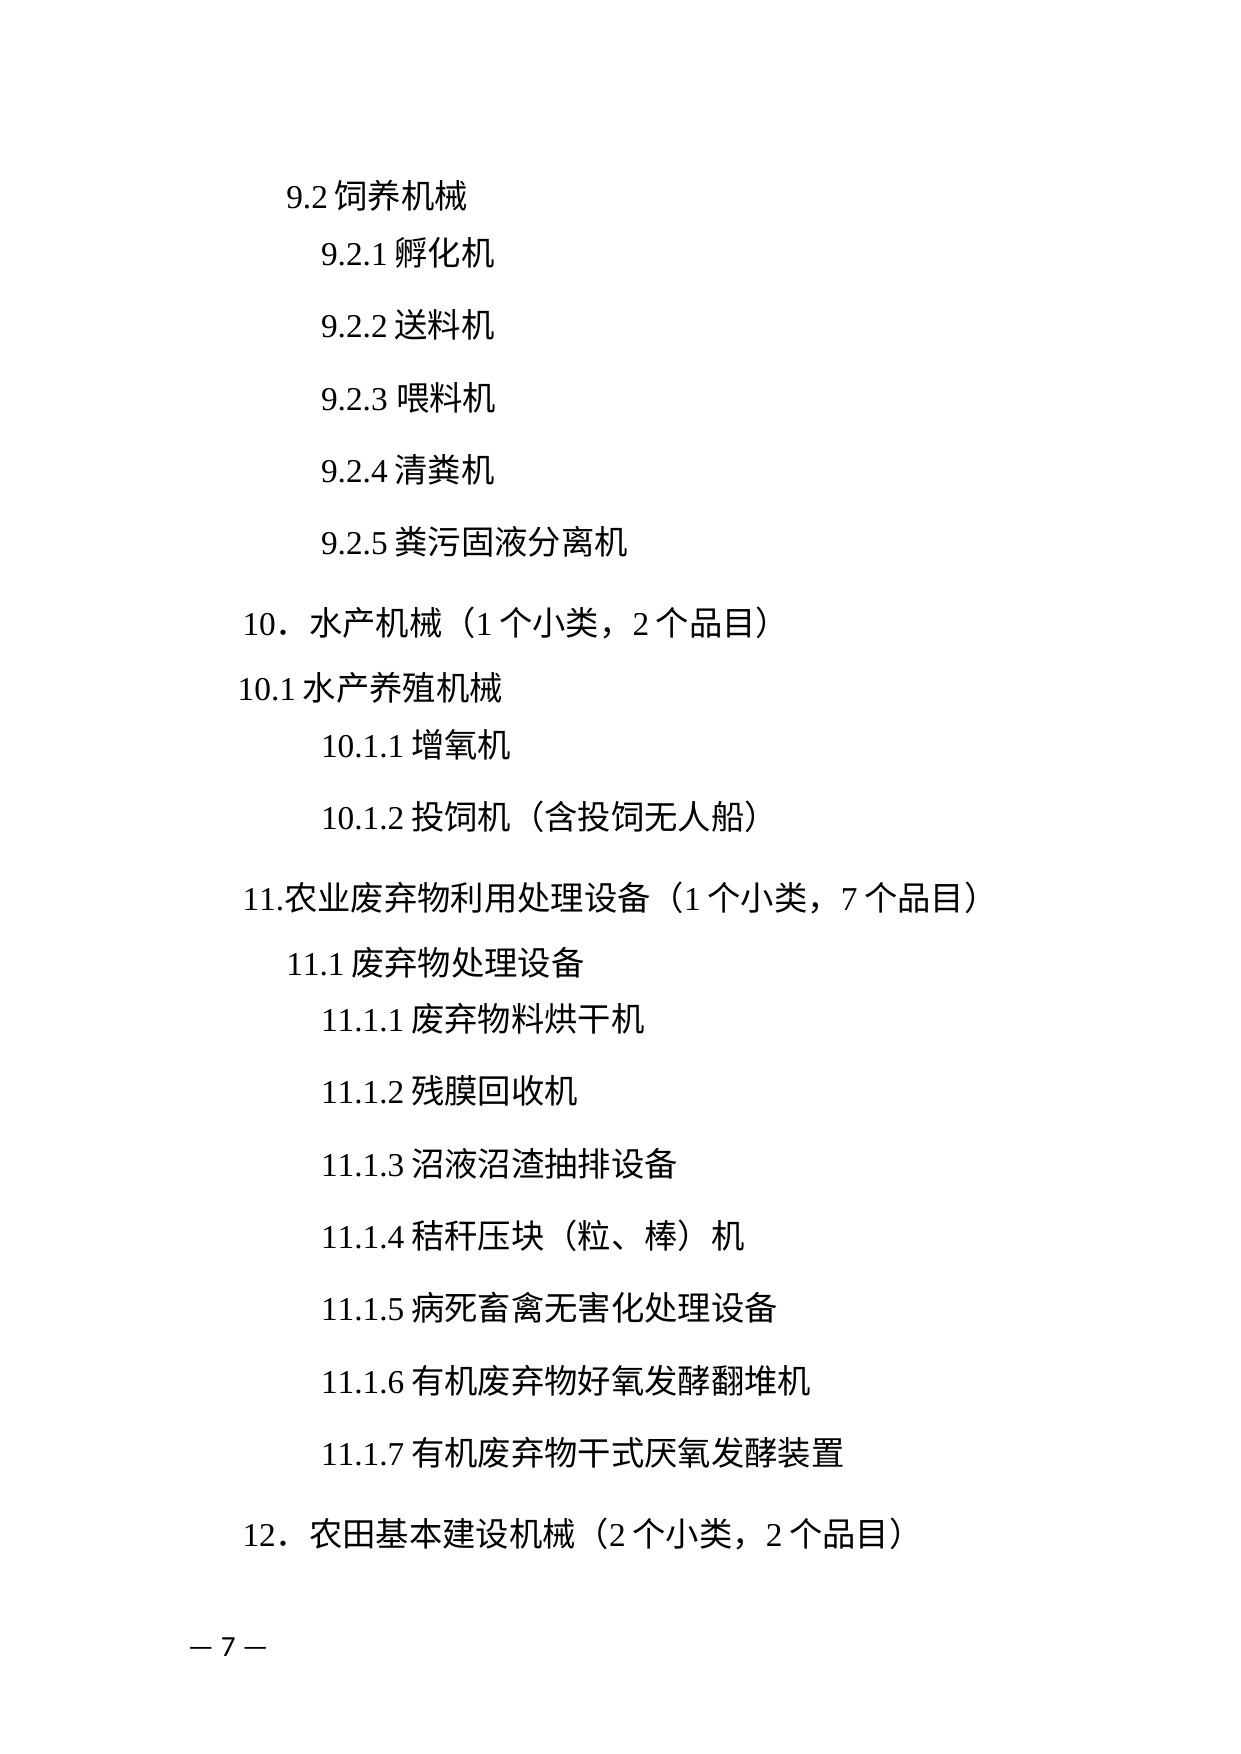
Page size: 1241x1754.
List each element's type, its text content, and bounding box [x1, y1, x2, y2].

text 9.2.4清粪机 [187, 444, 1053, 492]
text 11.1.6有机废弃物好氧发酵翻堆机 [187, 1354, 1053, 1403]
text 9.2饲养机械 [187, 162, 1053, 227]
text 10.1.1增氧机 [187, 718, 1053, 767]
text 9.2.3 喂料机 [187, 372, 1053, 420]
text 11.1.5病死畜禽无害化处理设备 [187, 1282, 1053, 1330]
list 10.1水产养殖机械 [187, 653, 1053, 718]
text 11.1.1废弃物料烘干机 [187, 993, 1053, 1041]
text 11.1废弃物处理设备 [187, 928, 1053, 993]
text 11.1.7有机废弃物干式厌氧发酵装置 [187, 1427, 1053, 1475]
text 11.农业废弃物利用处理设备（1个小类，7个品目） [187, 863, 1053, 928]
text 11.1.2残膜回收机 [187, 1065, 1053, 1113]
text 11.1.3沼液沼渣抽排设备 [187, 1138, 1053, 1186]
text 11.1.4秸秆压块（粒、棒）机 [187, 1210, 1053, 1258]
list 水产机械（1个小类，2个品目） [187, 588, 1053, 653]
text 9.2.5粪污固液分离机 [187, 516, 1053, 564]
text 9.2.1孵化机 [187, 227, 1053, 275]
text 12．农田基本建设机械（2个小类，2个品目） [187, 1499, 1053, 1564]
text 9.2.2送料机 [187, 299, 1053, 347]
text 10.1.2投饲机（含投饲无人船） [187, 791, 1053, 839]
